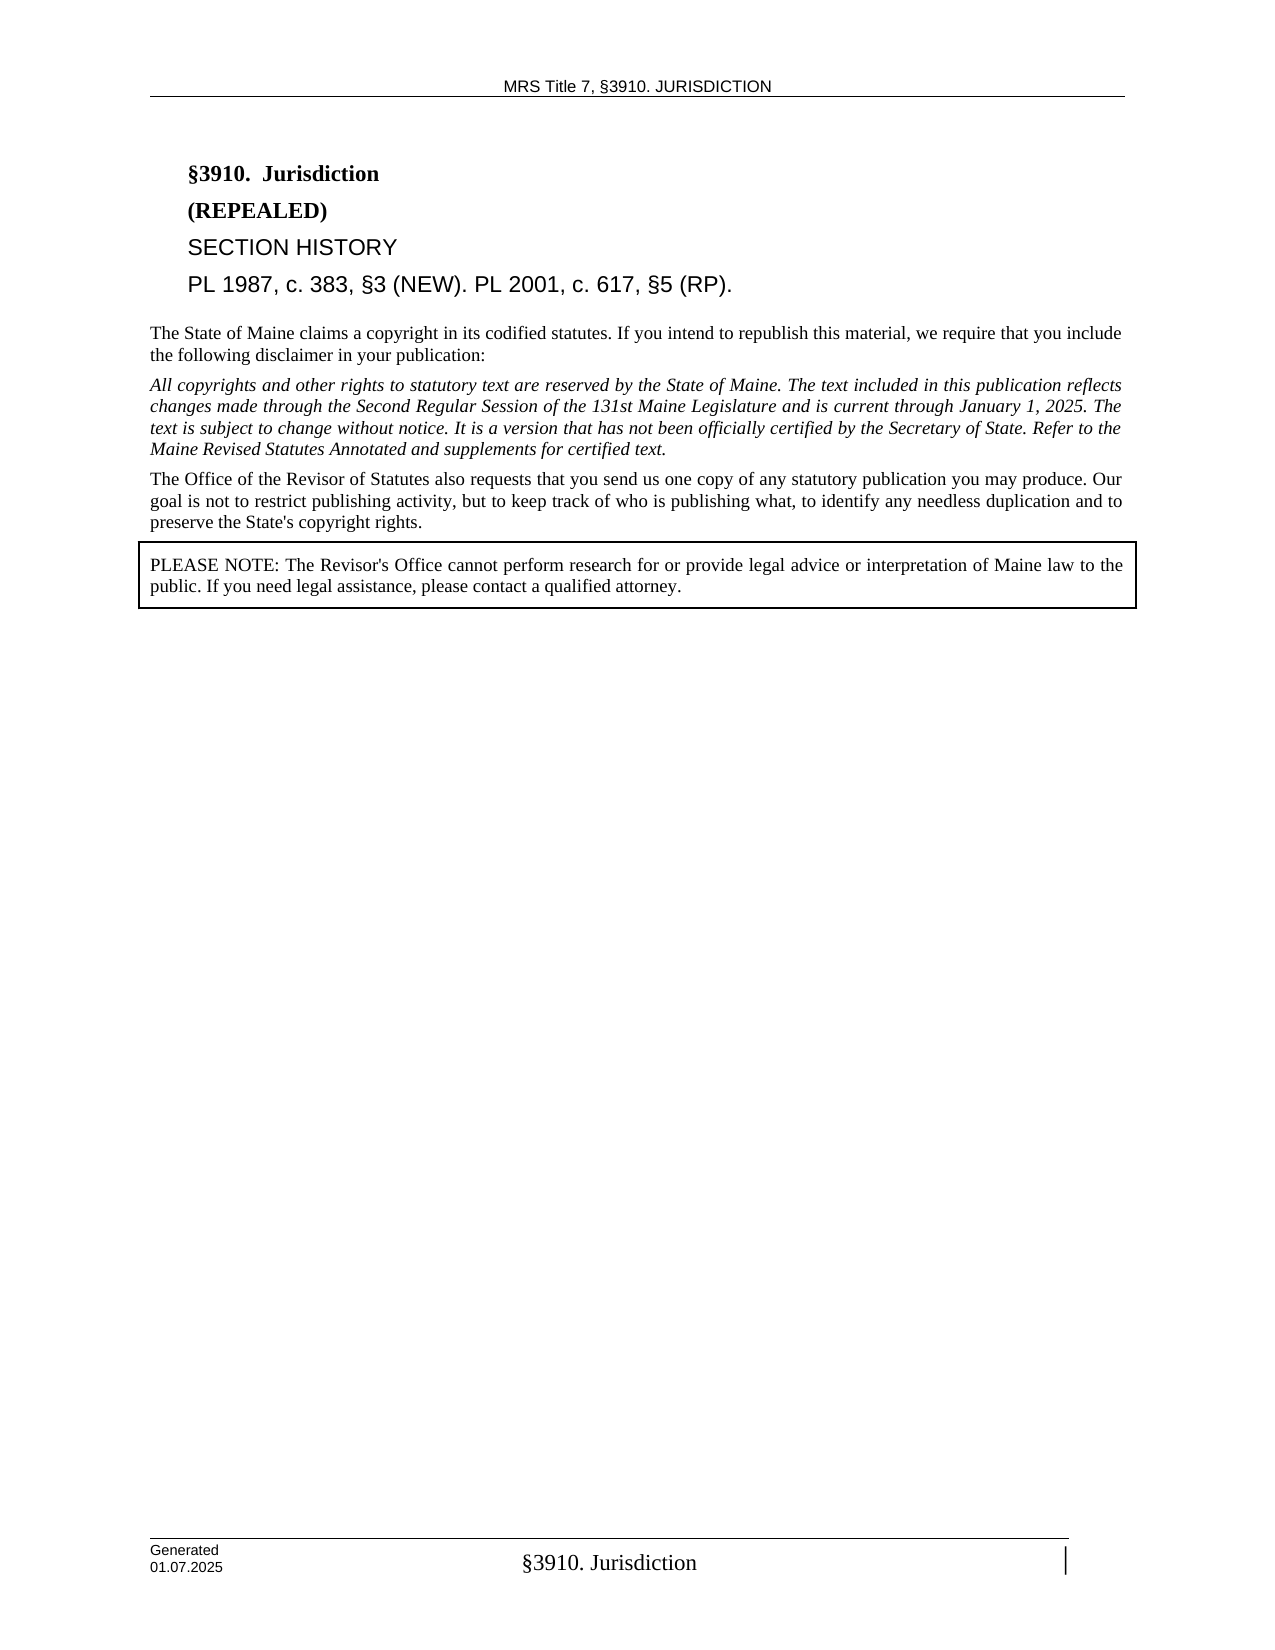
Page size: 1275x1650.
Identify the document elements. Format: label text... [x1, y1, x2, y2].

text PLEASE NOTE: The Revisor's Office cannot perform research for or provide legal advice or interpretation of Maine law to the public. If you need legal assistance, please contact a qualified attorney. [140, 543, 1135, 607]
text (REPEALED) [187, 197, 1125, 223]
text PL 1987, c. 383, §3 (NEW). PL 2001, c. 617, §5 (RP). [187, 271, 1125, 297]
text The State of Maine claims a copyright in its codified statutes. If you intend to republish this material, we require that you include the following disclaimer in your publication: [150, 322, 1125, 365]
text All copyrights and other rights to statutory text are reserved by the State of Maine. The text included in this publication reflects changes made through the Second Regular Session of the 131st Maine Legislature and is current through January 1, 2025 . The text is subject to change without notice. It is a version that has not been officially certified by the Secretary of State. Refer to the Maine Revised Statutes Annotated and supplements for certified text. [150, 373, 1125, 460]
text §3910. Jurisdiction [187, 160, 1125, 187]
text The Office of the Revisor of Statutes also requests that you send us one copy of any statutory publication you may produce. Our goal is not to restrict publishing activity, but to keep track of who is publishing what, to identify any needless duplication and to preserve the State's copyright rights. [150, 468, 1125, 533]
text SECTION HISTORY [187, 234, 1125, 260]
